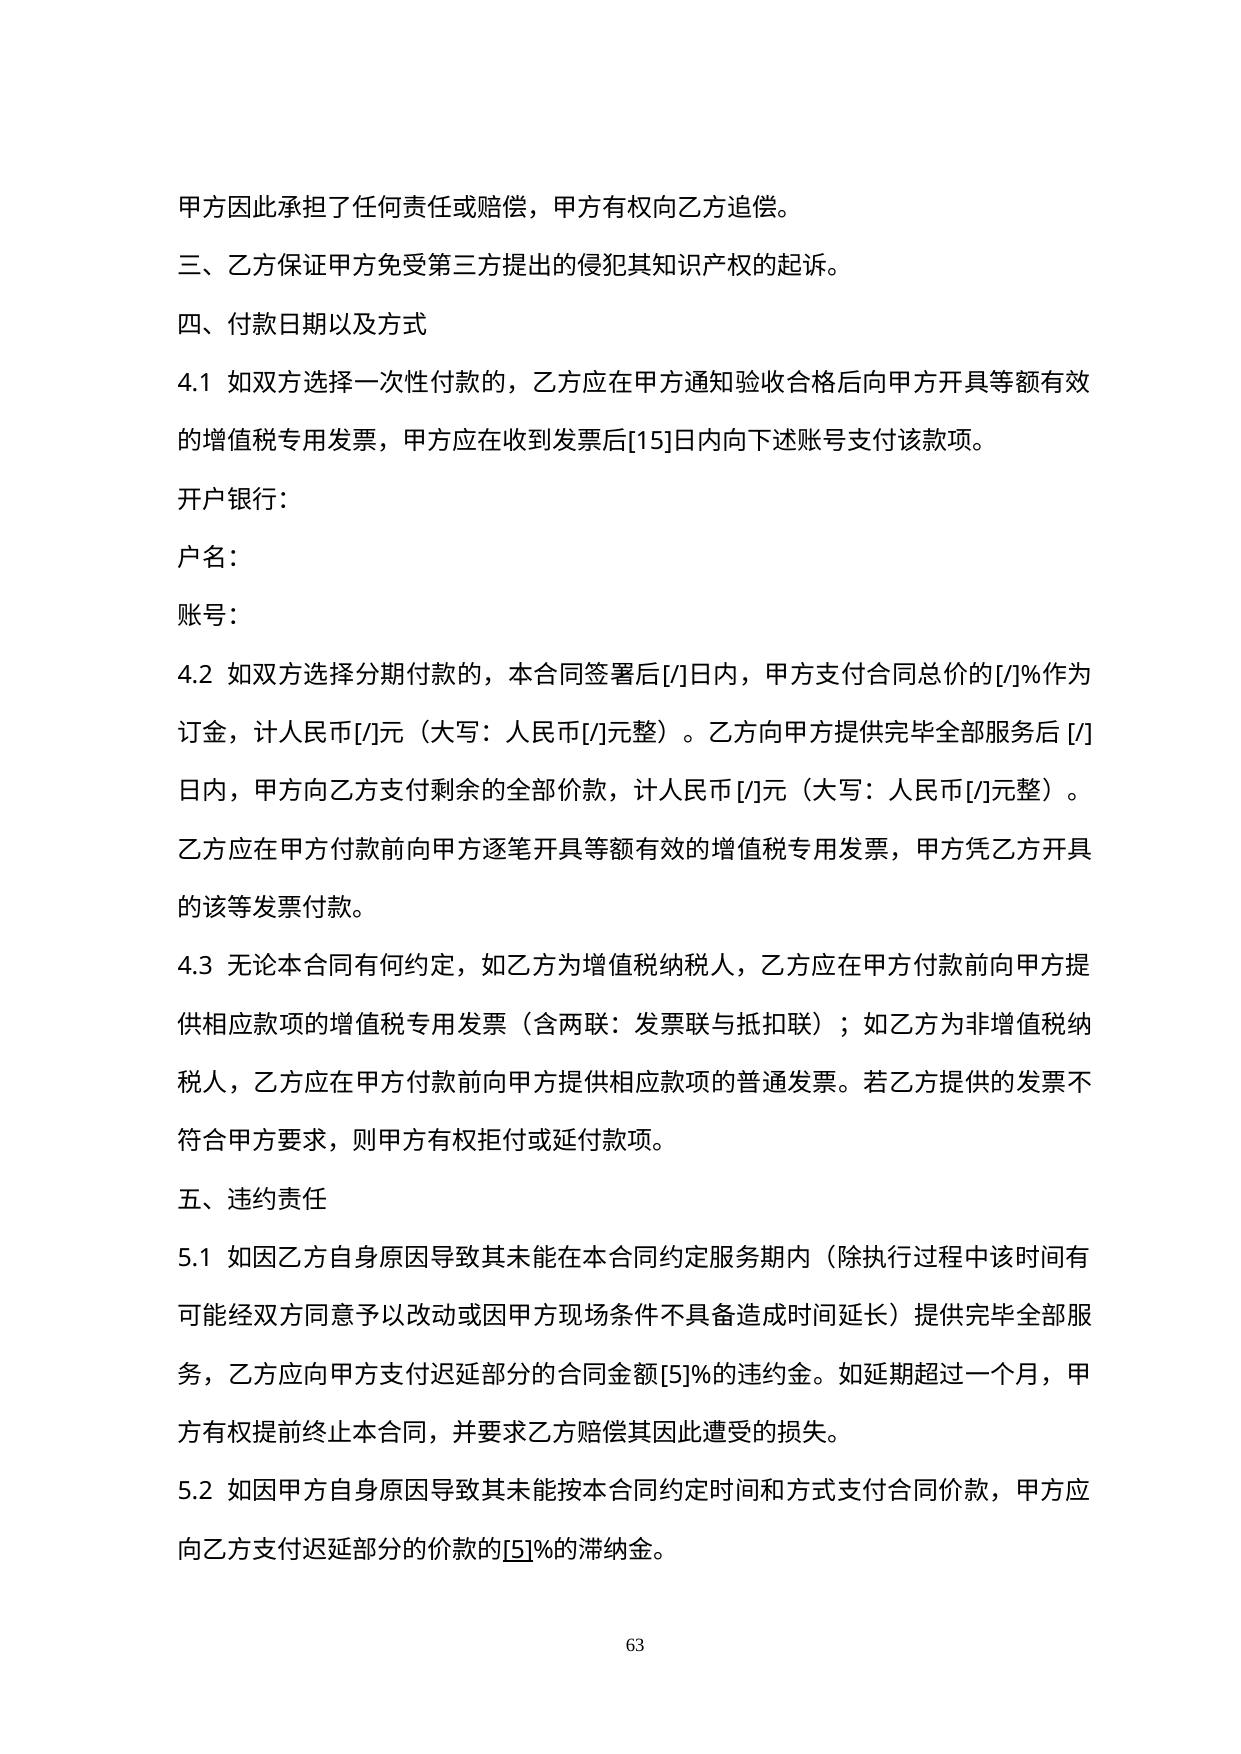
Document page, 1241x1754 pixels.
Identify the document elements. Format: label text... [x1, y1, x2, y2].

text 三、乙方保证甲方免受第三方提出的侵犯其知识产权的起诉。 [177, 224, 1092, 282]
text 4.1 如双方选择一次性付款的，乙方应在甲方通知验收合格后向甲方开具等额有效的增值税专用发票，甲方应在收到发票后[15]日内向下述账号支付该款项。 [177, 340, 1092, 457]
text 5.1 如因乙方自身原因导致其未能在本合同约定服务期内（除执行过程中该时间有可能经双方同意予以改动或因甲方现场条件不具备造成时间延长）提供完毕全部服务，乙方应向甲方支付迟延部分的合同金额[5]%的违约金。如延期超过一个月，甲方有权提前终止本合同，并要求乙方赔偿其因此遭受的损失。 [177, 1215, 1092, 1449]
text 4.3 无论本合同有何约定，如乙方为增值税纳税人，乙方应在甲方付款前向甲方提供相应款项的增值税专用发票（含两联：发票联与抵扣联）；如乙方为非增值税纳税人，乙方应在甲方付款前向甲方提供相应款项的普通发票。若乙方提供的发票不符合甲方要求，则甲方有权拒付或延付款项。 [177, 924, 1092, 1157]
text 5.2 如因甲方自身原因导致其未能按本合同约定时间和方式支付合同价款，甲方应向乙方支付迟延部分的价款的[5]%的滞纳金。 [177, 1449, 1092, 1565]
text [177, 165, 1092, 224]
text 4.2 如双方选择分期付款的，本合同签署后[/]日内，甲方支付合同总价的[/]%作为订金，计人民币[/]元（大写：人民币[/]元整）。乙方向甲方提供完毕全部服务后 [/]日内，甲方向乙方支付剩余的全部价款，计人民币[/]元（大写：人民币[/]元整）。乙方应在甲方付款前向甲方逐笔开具等额有效的增值税专用发票，甲方凭乙方开具的该等发票付款。 [177, 632, 1092, 924]
text 五、违约责任 [177, 1157, 1092, 1215]
text 账号： [177, 574, 1092, 632]
text 开户银行： [177, 457, 1092, 515]
text 四、付款日期以及方式 [177, 282, 1092, 340]
text 户名： [177, 515, 1092, 574]
